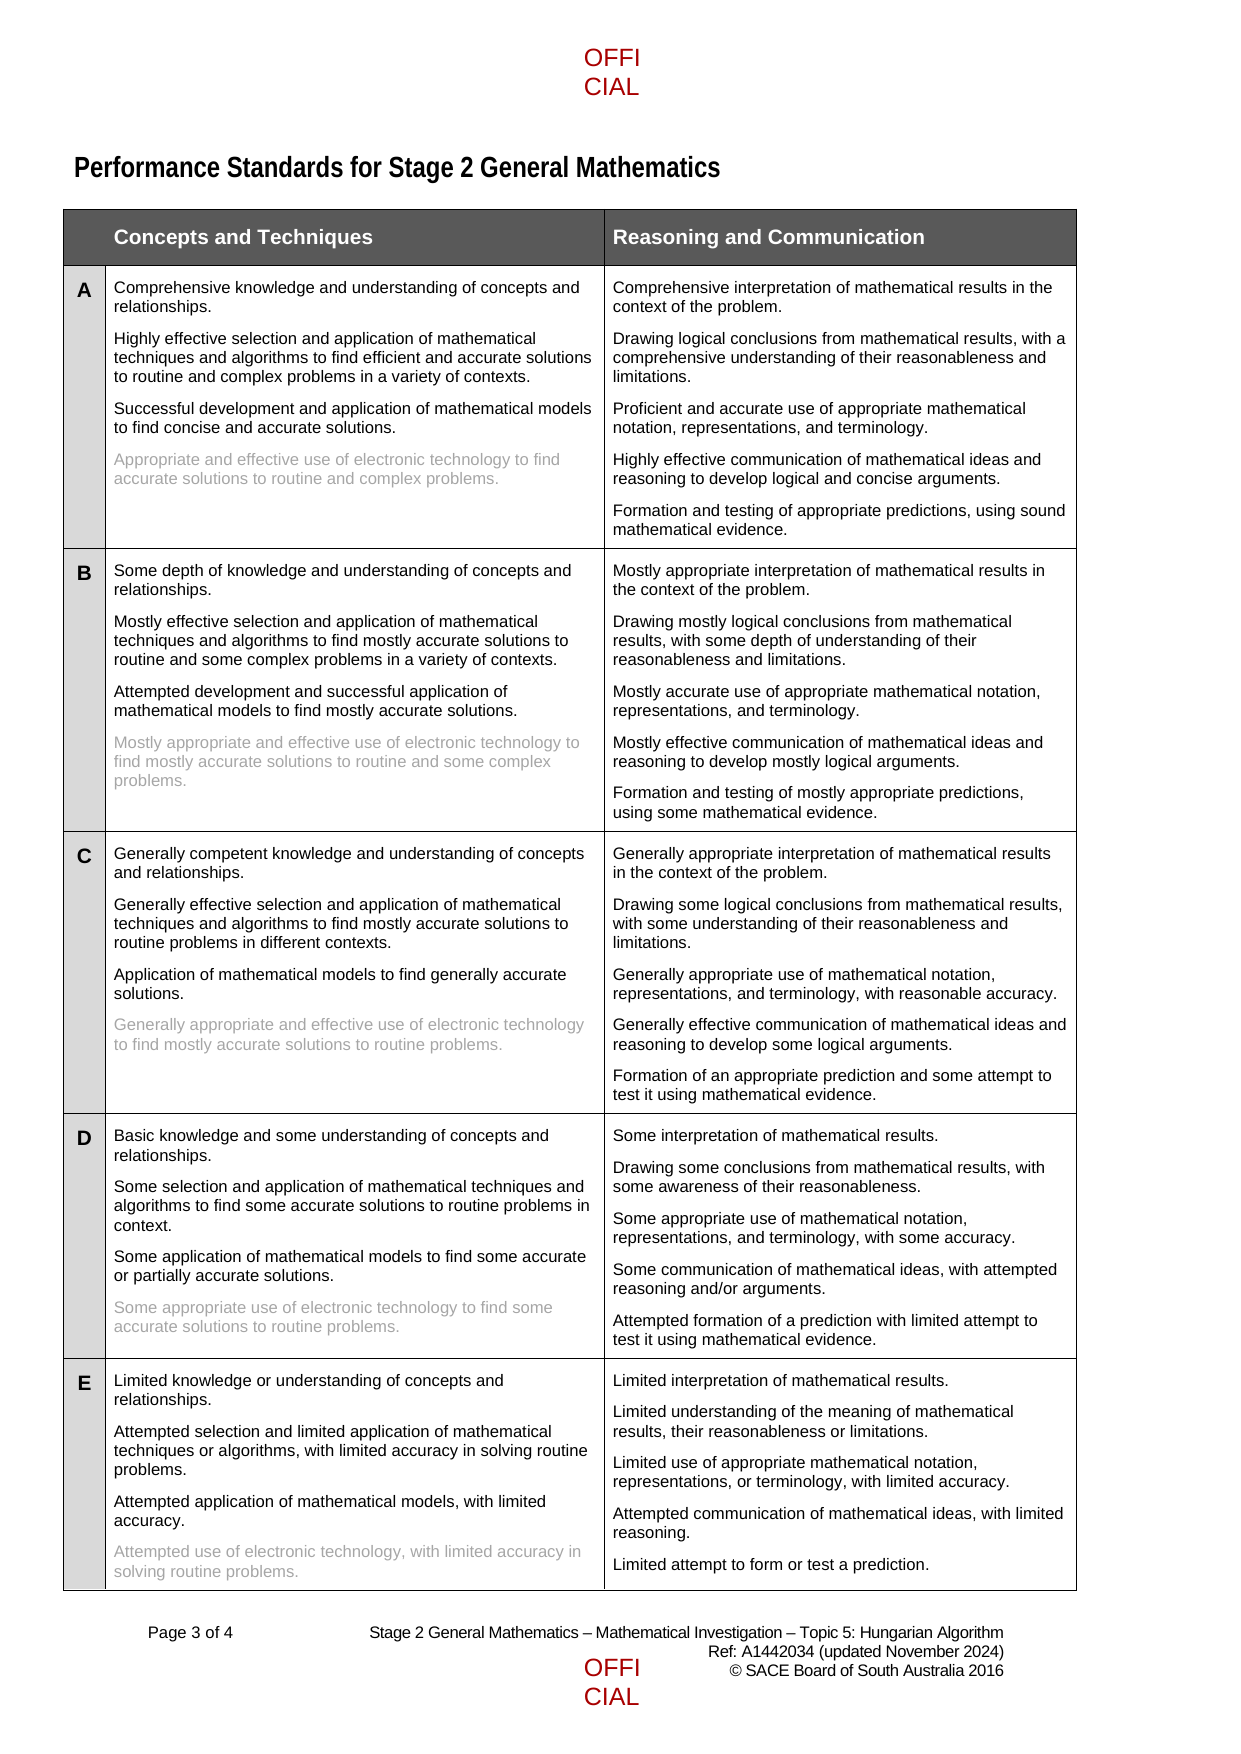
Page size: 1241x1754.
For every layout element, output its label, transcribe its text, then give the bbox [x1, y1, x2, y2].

table_cell Limited interpretation of mathematical results. Limited understanding of the meaning of mathematical results, their reasonableness or limitations. Limited use of appropriate mathematical notation, representations, or terminology, with limited accuracy. Attempted communication of mathematical ideas, with limited reasoning. Limited attempt to form or test a prediction. [605, 1359, 1076, 1589]
table_cell Limited knowledge or understanding of concepts and relationships. Attempted selection and limited application of mathematical techniques or algorithms, with limited accuracy in solving routine problems. Attempted application of mathematical models, with limited accuracy. Attempted use of electronic technology, with limited accuracy in solving routine problems. [106, 1359, 604, 1589]
table_cell Mostly appropriate interpretation of mathematical results in the context of the problem. Drawing mostly logical conclusions from mathematical results, with some depth of understanding of their reasonableness and limitations. Mostly accurate use of appropriate mathematical notation, representations, and terminology. Mostly effective communication of mathematical ideas and reasoning to develop mostly logical arguments. Formation and testing of mostly appropriate predictions, using some mathematical evidence. [605, 549, 1076, 831]
table_cell Some interpretation of mathematical results. Drawing some conclusions from mathematical results, with some awareness of their reasonableness. Some appropriate use of mathematical notation, representations, and terminology, with some accuracy. Some communication of mathematical ideas, with attempted reasoning and/or arguments. Attempted formation of a prediction with limited attempt to test it using mathematical evidence. [605, 1114, 1076, 1358]
table_header Reasoning and Communication [605, 210, 1076, 265]
table_cell Generally appropriate interpretation of mathematical results in the context of the problem. Drawing some logical conclusions from mathematical results, with some understanding of their reasonableness and limitations. Generally appropriate use of mathematical notation, representations, and terminology, with reasonable accuracy. Generally effective communication of mathematical ideas and reasoning to develop some logical arguments. Formation of an appropriate prediction and some attempt to test it using mathematical evidence. [605, 832, 1076, 1113]
table_cell A [64, 266, 105, 548]
table_cell E [64, 1359, 105, 1589]
table_cell D [64, 1114, 105, 1358]
table_cell B [64, 549, 105, 831]
table_cell Some depth of knowledge and understanding of concepts and relationships. Mostly effective selection and application of mathematical techniques and algorithms to find mostly accurate solutions to routine and some complex problems in a variety of contexts. Attempted development and successful application of mathematical models to find mostly accurate solutions. Mostly appropriate and effective use of electronic technology to find mostly accurate solutions to routine and some complex problems. [106, 549, 604, 831]
table_cell Comprehensive knowledge and understanding of concepts and relationships. Highly effective selection and application of mathematical techniques and algorithms to find efficient and accurate solutions to routine and complex problems in a variety of contexts. Successful development and application of mathematical models to find concise and accurate solutions. Appropriate and effective use of electronic technology to find accurate solutions to routine and complex problems. [106, 266, 604, 548]
table_cell Generally competent knowledge and understanding of concepts and relationships. Generally effective selection and application of mathematical techniques and algorithms to find mostly accurate solutions to routine problems in different contexts. Application of mathematical models to find generally accurate solutions. Generally appropriate and effective use of electronic technology to find mostly accurate solutions to routine problems. [106, 832, 604, 1113]
table_header Concepts and Techniques [105, 210, 604, 265]
table_cell Comprehensive interpretation of mathematical results in the context of the problem. Drawing logical conclusions from mathematical results, with a comprehensive understanding of their reasonableness and limitations. Proficient and accurate use of appropriate mathematical notation, representations, and terminology. Highly effective communication of mathematical ideas and reasoning to develop logical and concise arguments. Formation and testing of appropriate predictions, using sound mathematical evidence. [605, 266, 1076, 548]
table_cell C [64, 832, 105, 1113]
text Performance Standards for Stage 2 General Mathematics [74, 150, 1092, 183]
table_cell Basic knowledge and some understanding of concepts and relationships. Some selection and application of mathematical techniques and algorithms to find some accurate solutions to routine problems in context. Some application of mathematical models to find some accurate or partially accurate solutions. Some appropriate use of electronic technology to find some accurate solutions to routine problems. [106, 1114, 604, 1358]
table_header - [64, 210, 105, 265]
